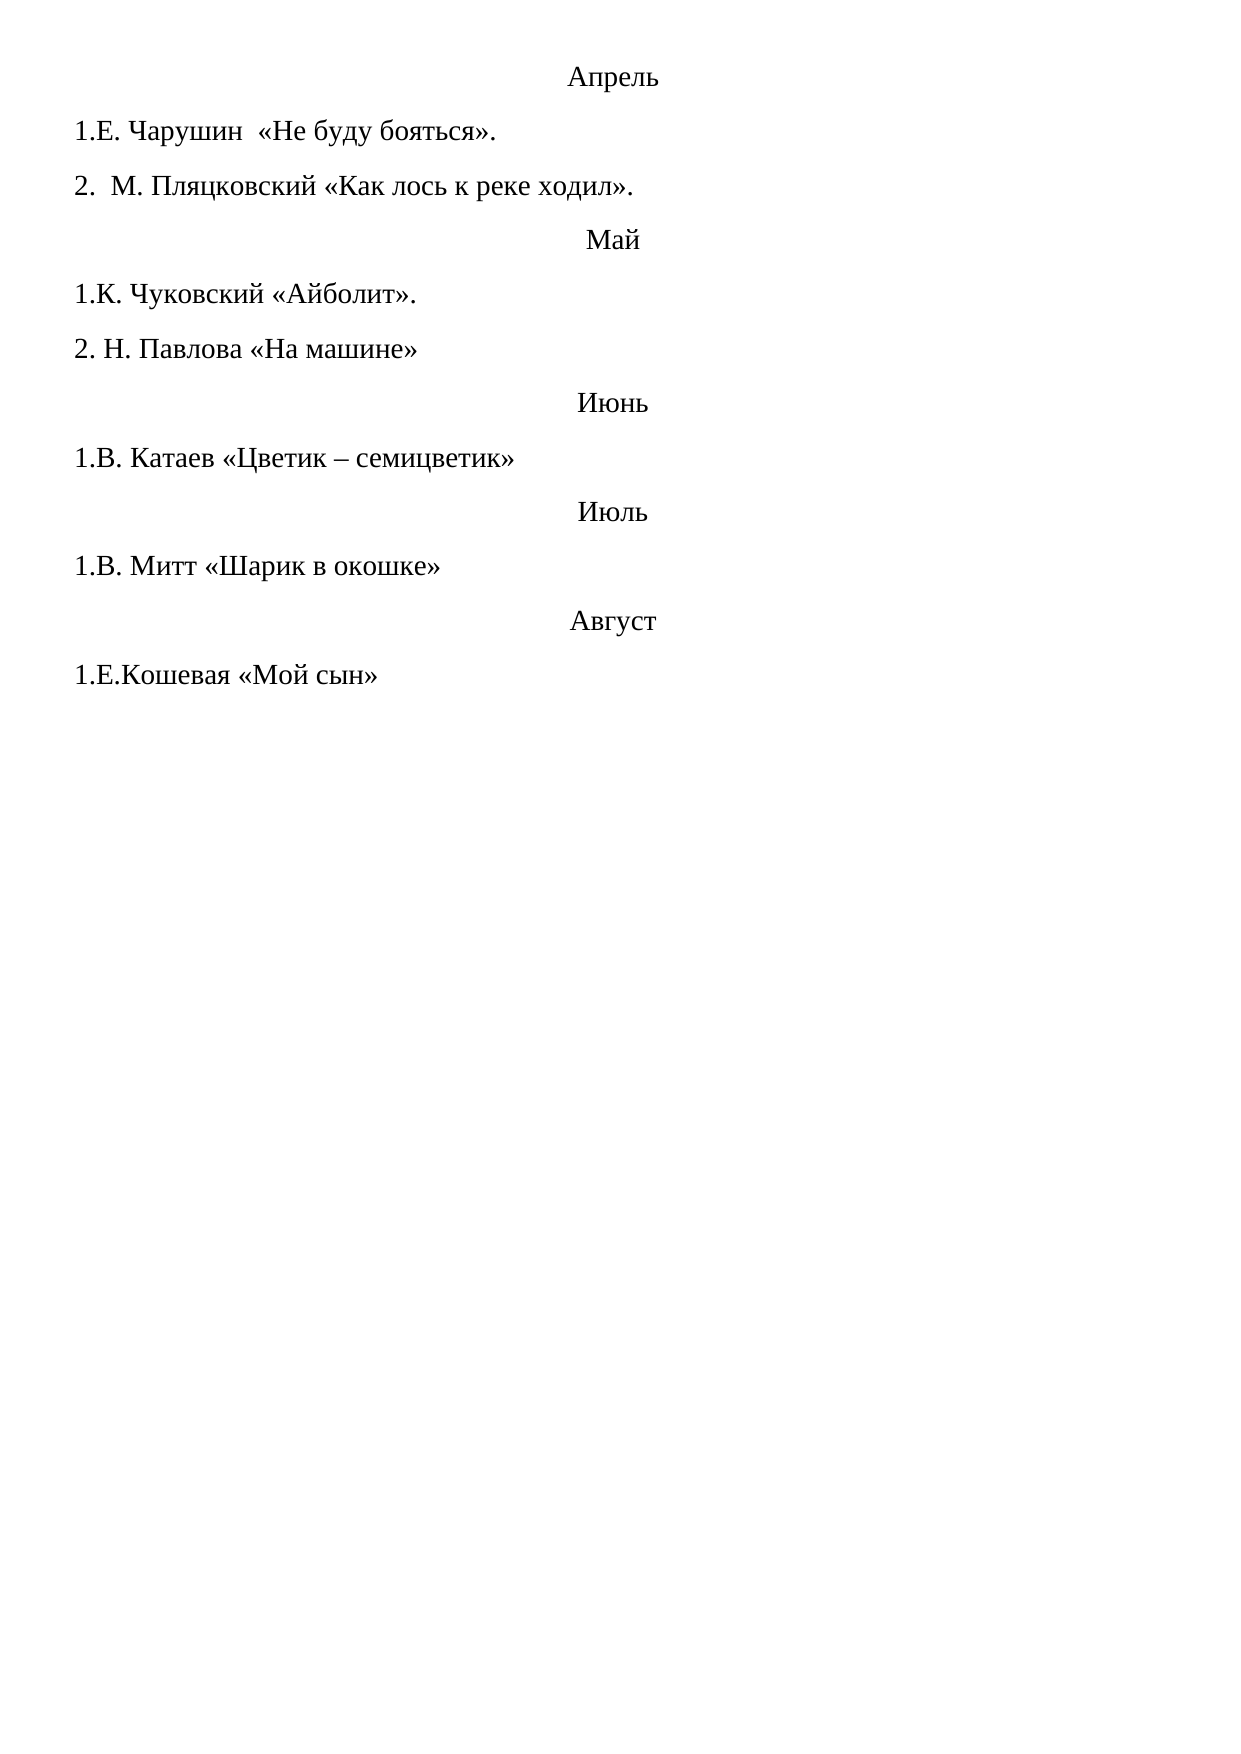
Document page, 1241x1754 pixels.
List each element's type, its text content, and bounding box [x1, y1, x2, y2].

text Май [74, 222, 1152, 256]
text 1.Е. Чарушин «Не буду бояться». [74, 113, 1152, 147]
text 1.Е.Кошевая «Мой сын» [74, 657, 1152, 691]
text Август [74, 603, 1152, 636]
text Июнь [74, 385, 1152, 419]
text 1.В. Катаев «Цветик – семицветик» [74, 440, 1152, 473]
text Июль [74, 494, 1152, 528]
text 1.К. Чуковский «Айболит». [74, 277, 1152, 310]
text 2. М. Пляцковский «Как лось к реке ходил». [74, 168, 1152, 201]
text 2. Н. Павлова «На машине» [74, 331, 1152, 364]
text 1.В. Митт «Шарик в окошке» [74, 548, 1152, 582]
text Апрель [74, 59, 1152, 93]
